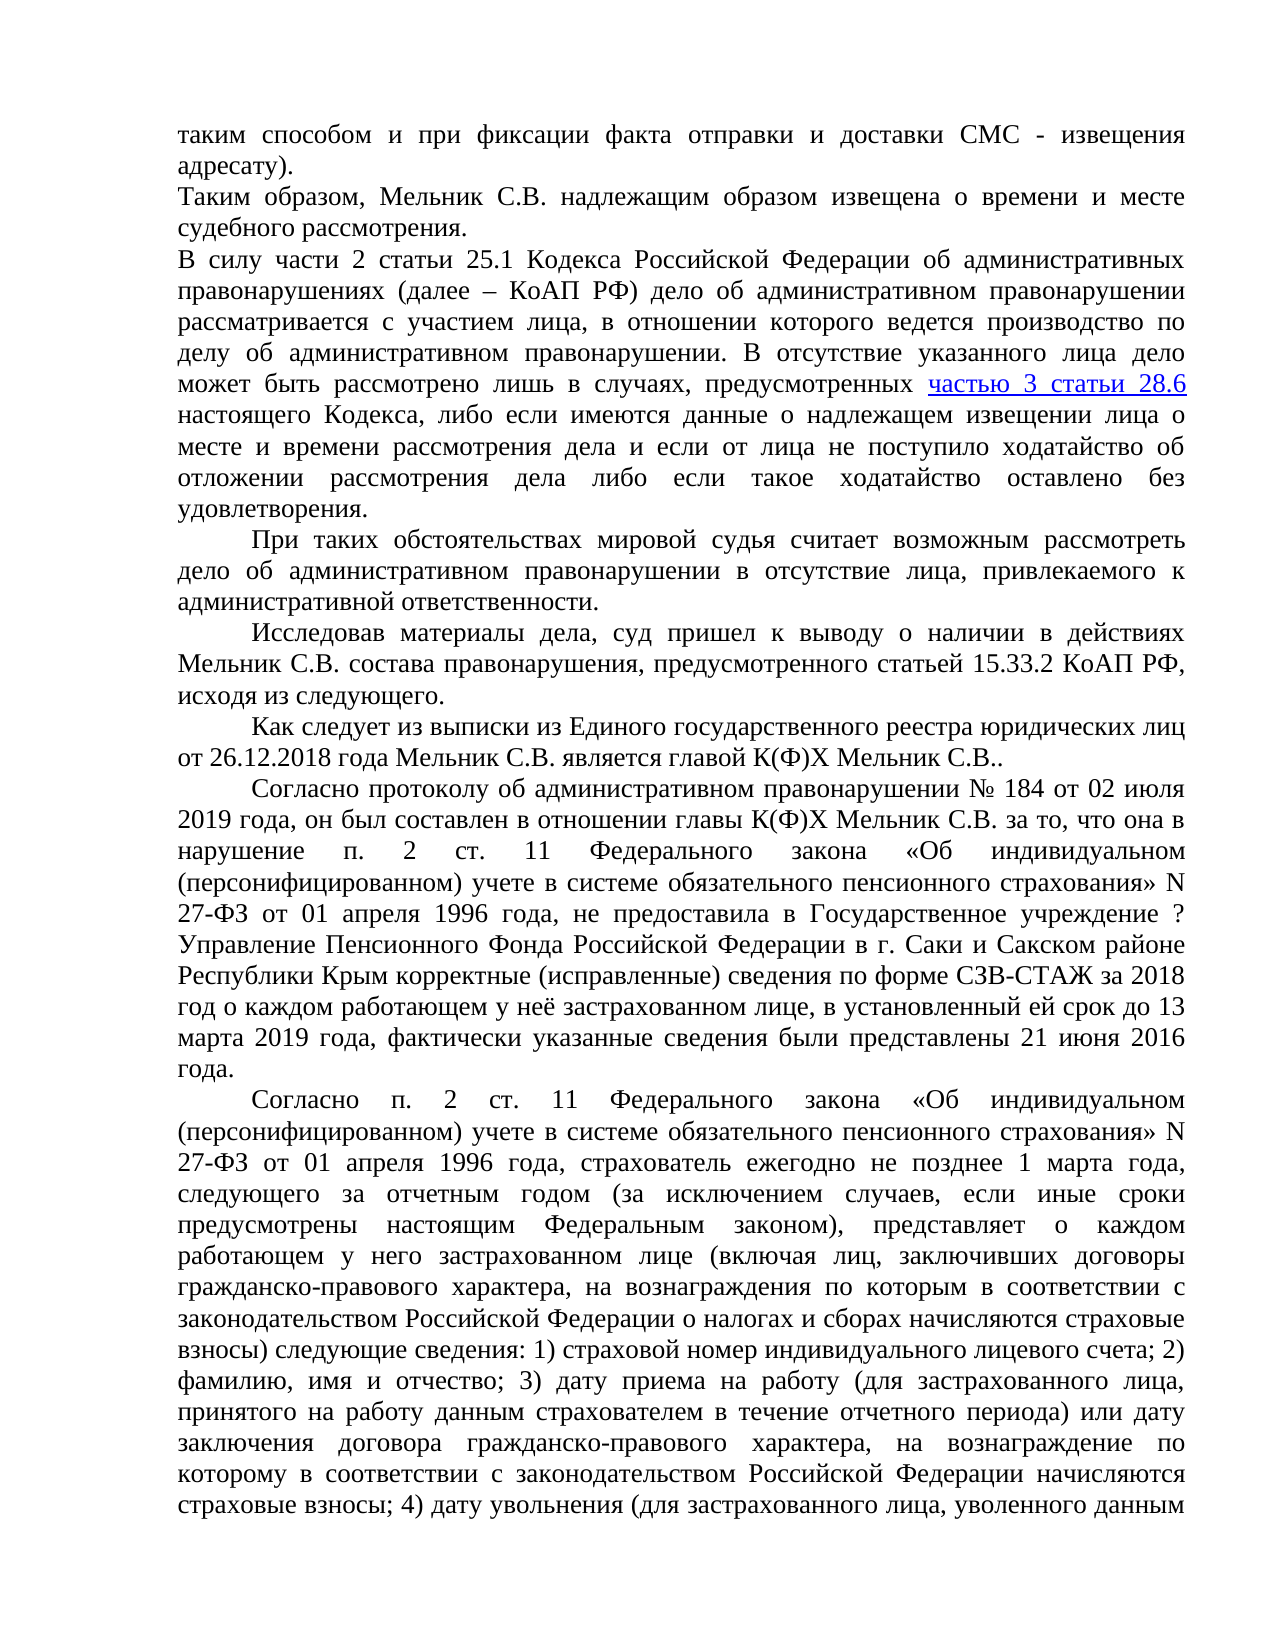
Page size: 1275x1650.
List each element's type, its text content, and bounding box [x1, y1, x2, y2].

text Исследовав материалы дела, суд пришел к выводу о наличии в действиях Мельник С.В. состава правонарушения, предусмотренного статьей 15.33.2 КоАП РФ, исходя из следующего. [177, 616, 1186, 710]
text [177, 118, 1186, 180]
text Таким образом, Мельник С.В. надлежащим образом извещена о времени и месте судебного рассмотрения. [177, 180, 1186, 243]
text Согласно протоколу об административном правонарушении № 184 от 02 июля 2019 года, он был составлен в отношении главы К(Ф)Х Мельник С.В. за то, что она в нарушение п. 2 ст. 11 Федерального закона «Об индивидуальном (персонифицированном) учете в системе обязательного пенсионного страхования» N 27-ФЗ от 01 апреля 1996 года, не предоставила в Государственное учреждение ? Управление Пенсионного Фонда Российской Федерации в г. Саки и Сакском районе Республики Крым корректные (исправленные) сведения по форме СЗВ-СТАЖ за 2018 год о каждом работающем у неё застрахованном лице, в установленный ей срок до 13 марта 2019 года, фактически указанные сведения были представлены 21 июня 2016 года. [177, 772, 1186, 1084]
text В силу части 2 статьи 25.1 Кодекса Российской Федерации об административных правонарушениях (далее – КоАП РФ) дело об административном правонарушении рассматривается с участием лица, в отношении которого ведется производство по делу об административном правонарушении. В отсутствие указанного лица дело может быть рассмотрено лишь в случаях, предусмотренных частью 3 статьи 28.6 настоящего Кодекса, либо если имеются данные о надлежащем извещении лица о месте и времени рассмотрения дела и если от лица не поступило ходатайство об отложении рассмотрения дела либо если такое ходатайство оставлено без удовлетворения. [177, 243, 1186, 523]
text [177, 1084, 1186, 1520]
text Как следует из выписки из Единого государственного реестра юридических лиц от 26.12.2018 года Мельник С.В. является главой К(Ф)Х Мельник С.В.. [177, 710, 1186, 772]
text При таких обстоятельствах мировой судья считает возможным рассмотреть дело об административном правонарушении в отсутствие лица, привлекаемого к административной ответственности. [177, 523, 1186, 616]
